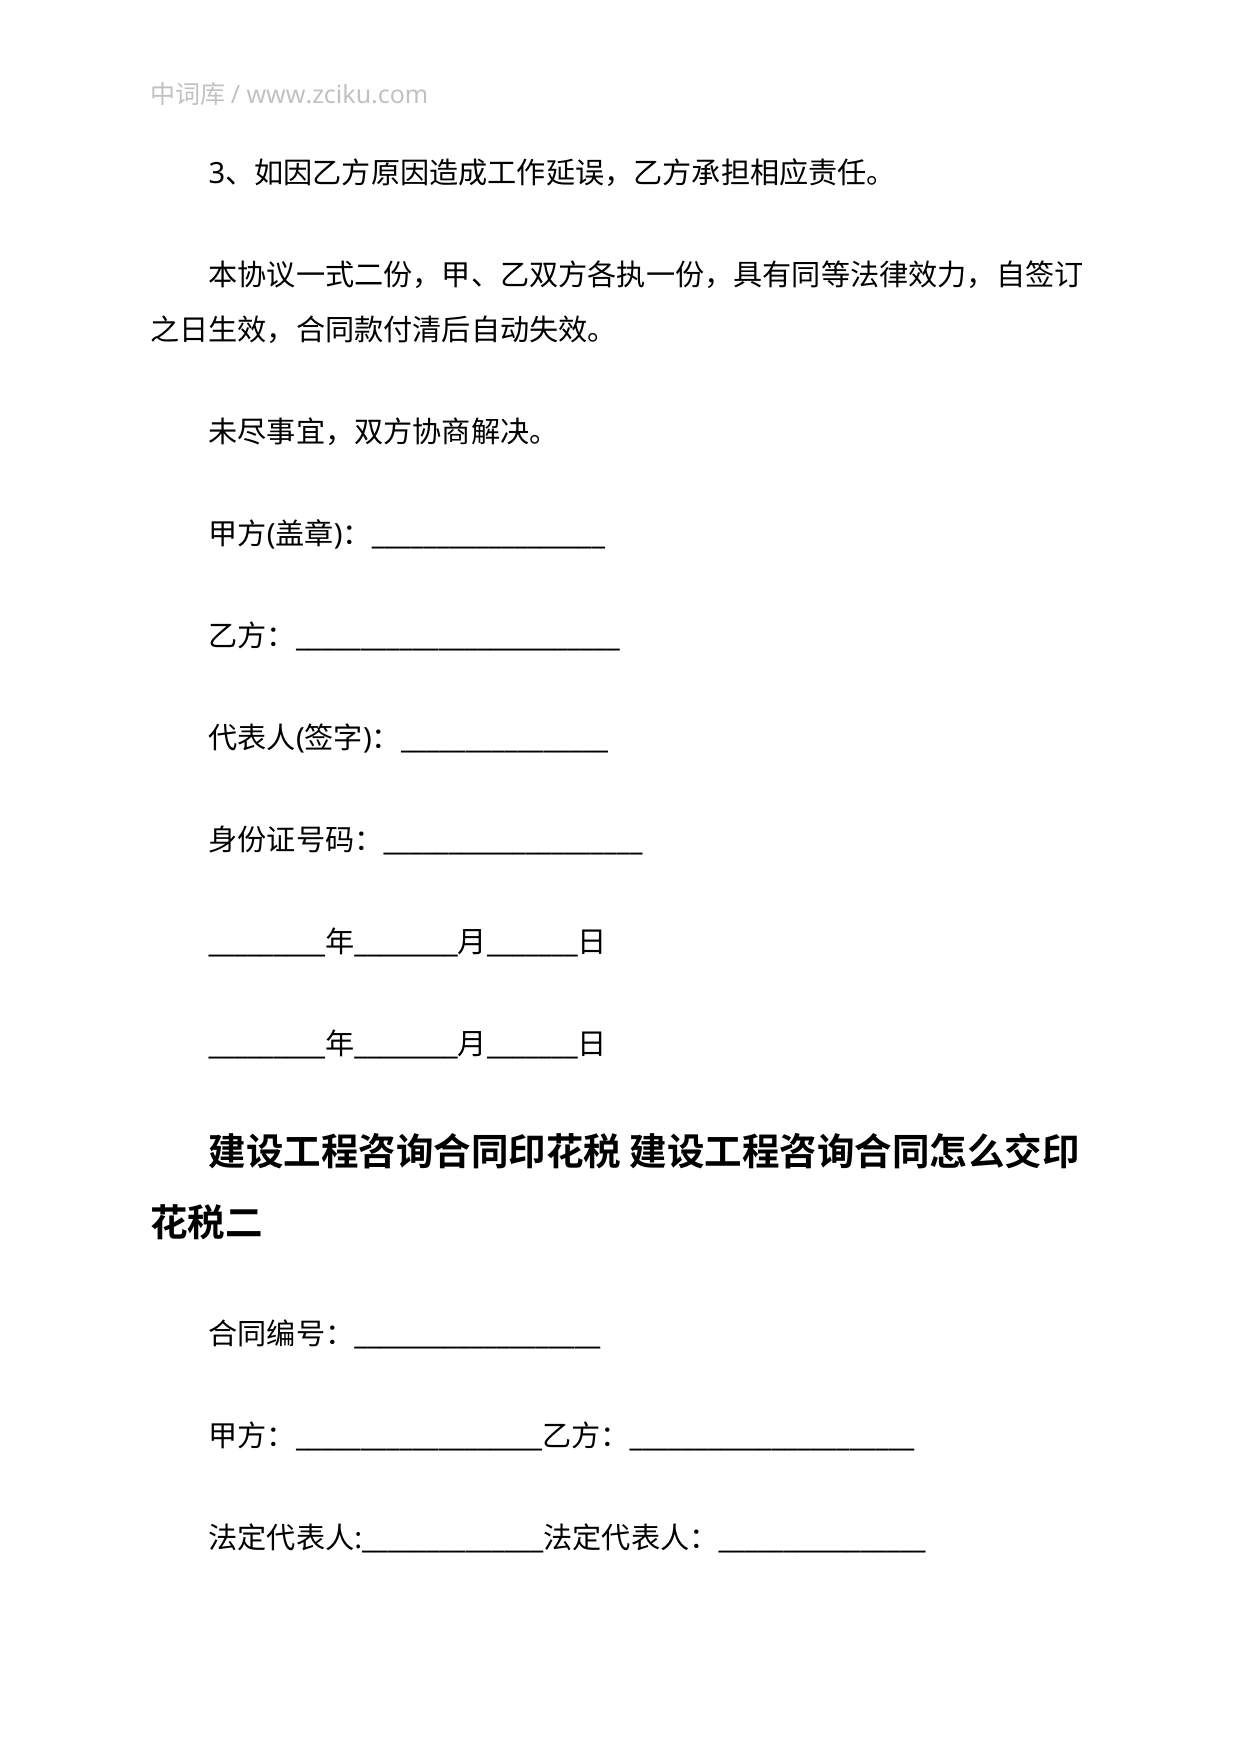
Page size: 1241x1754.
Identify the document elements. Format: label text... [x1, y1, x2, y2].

text 法定代表人:______________法定代表人：________________ [150, 1514, 1090, 1557]
text 本协议一式二份，甲、乙双方各执一份，具有同等法律效力，自签订之日生效，合同款付清后自动失效。 [150, 252, 1090, 349]
text 建设工程咨询合同印花税 建设工程咨询合同怎么交印花税二 [150, 1122, 1090, 1247]
text 合同编号：___________________ [150, 1310, 1090, 1353]
text 甲方(盖章)：__________________ [150, 510, 1090, 553]
text 未尽事宜，双方协商解决。 [150, 409, 1090, 451]
text 代表人(签字)：________________ [150, 714, 1090, 757]
text 3、如因乙方原因造成工作延误，乙方承担相应责任。 [150, 150, 1090, 192]
text _________年________月_______日 [150, 918, 1090, 961]
text 乙方：_________________________ [150, 612, 1090, 655]
text 身份证号码：____________________ [150, 816, 1090, 859]
text _________年________月_______日 [150, 1020, 1090, 1063]
text 甲方：___________________乙方：______________________ [150, 1412, 1090, 1454]
